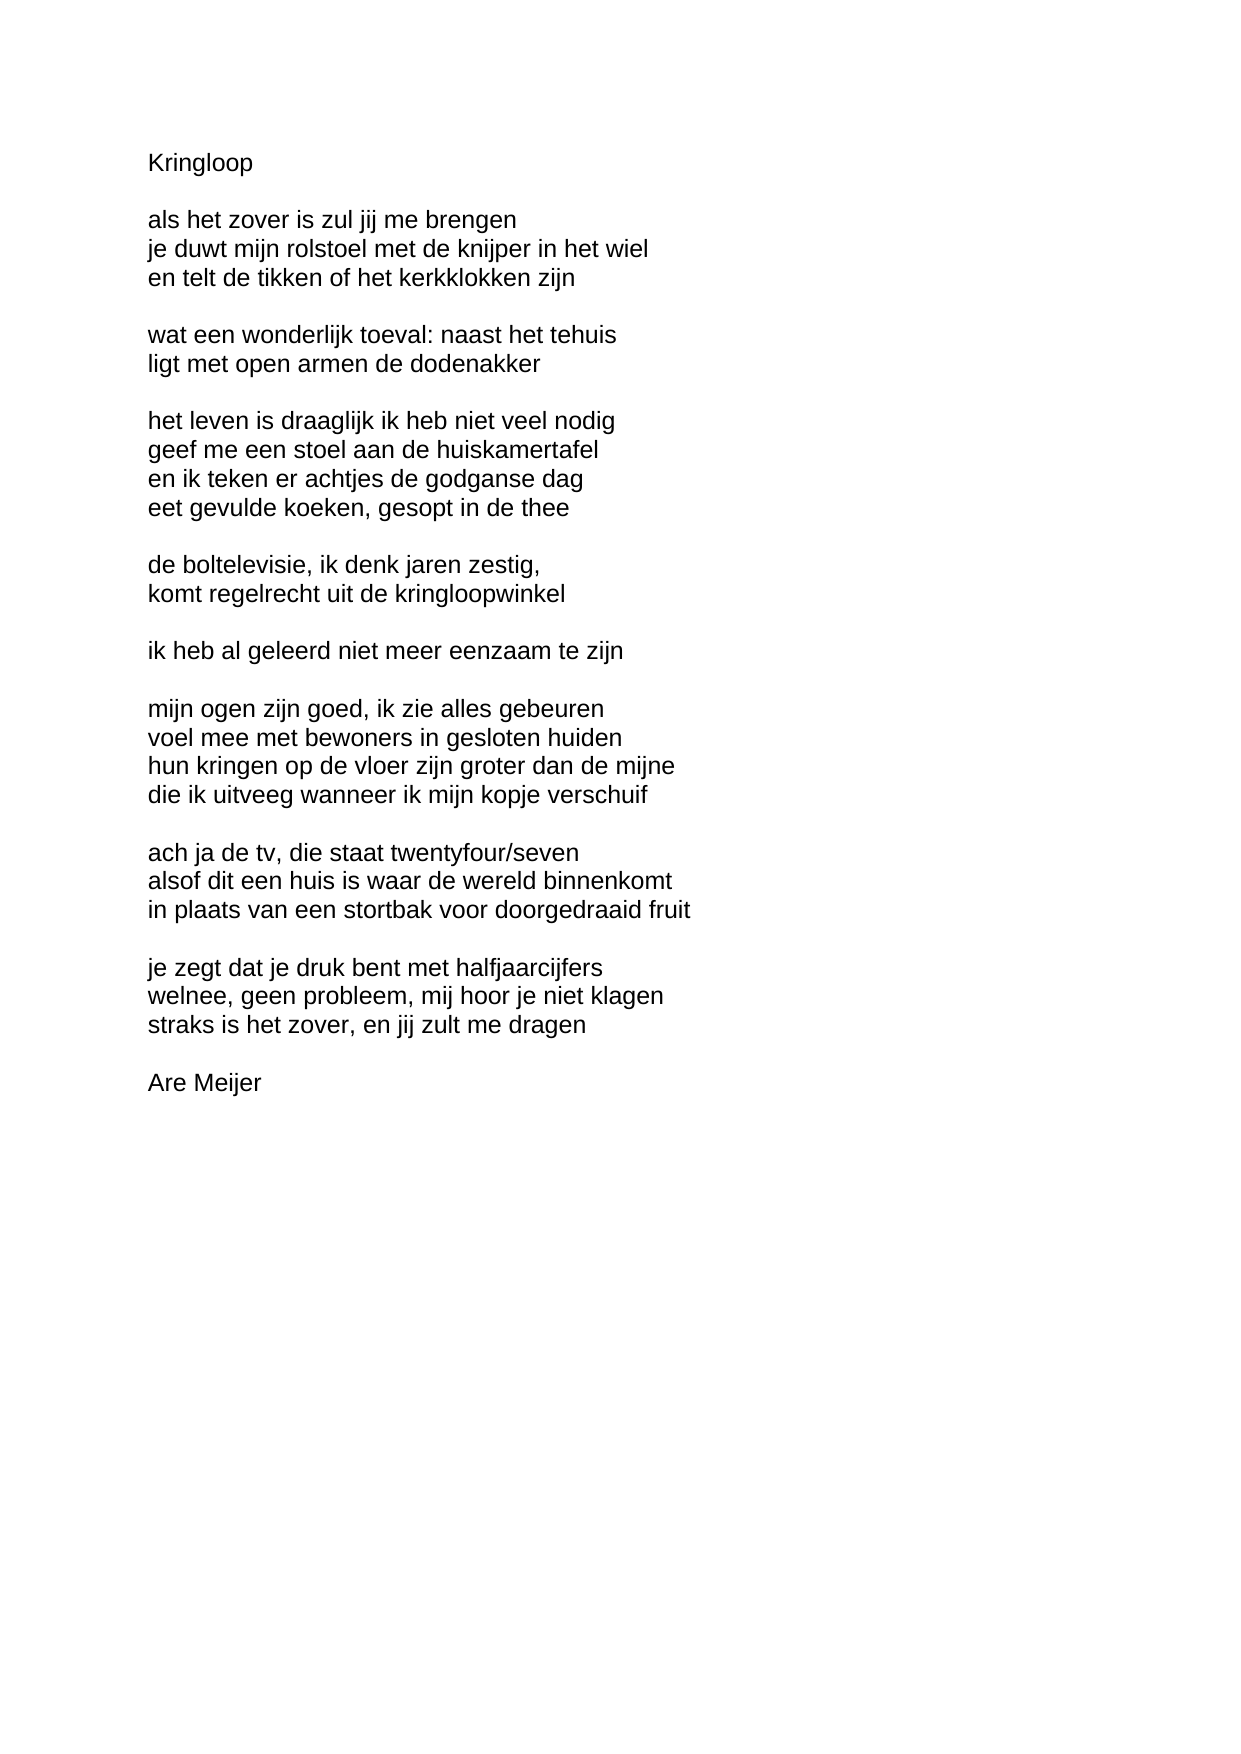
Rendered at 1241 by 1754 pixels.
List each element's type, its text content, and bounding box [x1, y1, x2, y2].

text in plaats van een stortbak voor doorgedraaid fruit [148, 895, 1093, 924]
text voel mee met bewoners in gesloten huiden [148, 723, 1093, 751]
text komt regelrecht uit de kringloopwinkel [148, 579, 1093, 608]
text je duwt mijn rolstoel met de knijper in het wiel [148, 234, 1093, 263]
text Kringloop [148, 148, 1093, 176]
text welnee, geen probleem, mij hoor je niet klagen [148, 981, 1093, 1010]
text het leven is draaglijk ik heb niet veel nodig [148, 406, 1093, 435]
text die ik uitveeg wanneer ik mijn kopje verschuif [148, 780, 1093, 809]
text je zegt dat je druk bent met halfjaarcijfers [148, 953, 1093, 981]
text en telt de tikken of het kerkklokken zijn [148, 263, 1093, 291]
text de boltelevisie, ik denk jaren zestig, [148, 550, 1093, 579]
text ik heb al geleerd niet meer eenzaam te zijn [148, 636, 1093, 665]
text straks is het zover, en jij zult me dragen [148, 1010, 1093, 1039]
text ligt met open armen de dodenakker [148, 349, 1093, 378]
text wat een wonderlijk toeval: naast het tehuis [148, 320, 1093, 349]
text mijn ogen zijn goed, ik zie alles gebeuren [148, 694, 1093, 723]
text eet gevulde koeken, gesopt in de thee [148, 493, 1093, 521]
text alsof dit een huis is waar de wereld binnenkomt [148, 866, 1093, 895]
text als het zover is zul jij me brengen [148, 205, 1093, 234]
text hun kringen op de vloer zijn groter dan de mijne [148, 751, 1093, 780]
text Are Meijer [148, 1068, 1093, 1096]
text ach ja de tv, die staat twentyfour/seven [148, 838, 1093, 866]
text geef me een stoel aan de huiskamertafel [148, 435, 1093, 464]
text en ik teken er achtjes de godganse dag [148, 464, 1093, 493]
